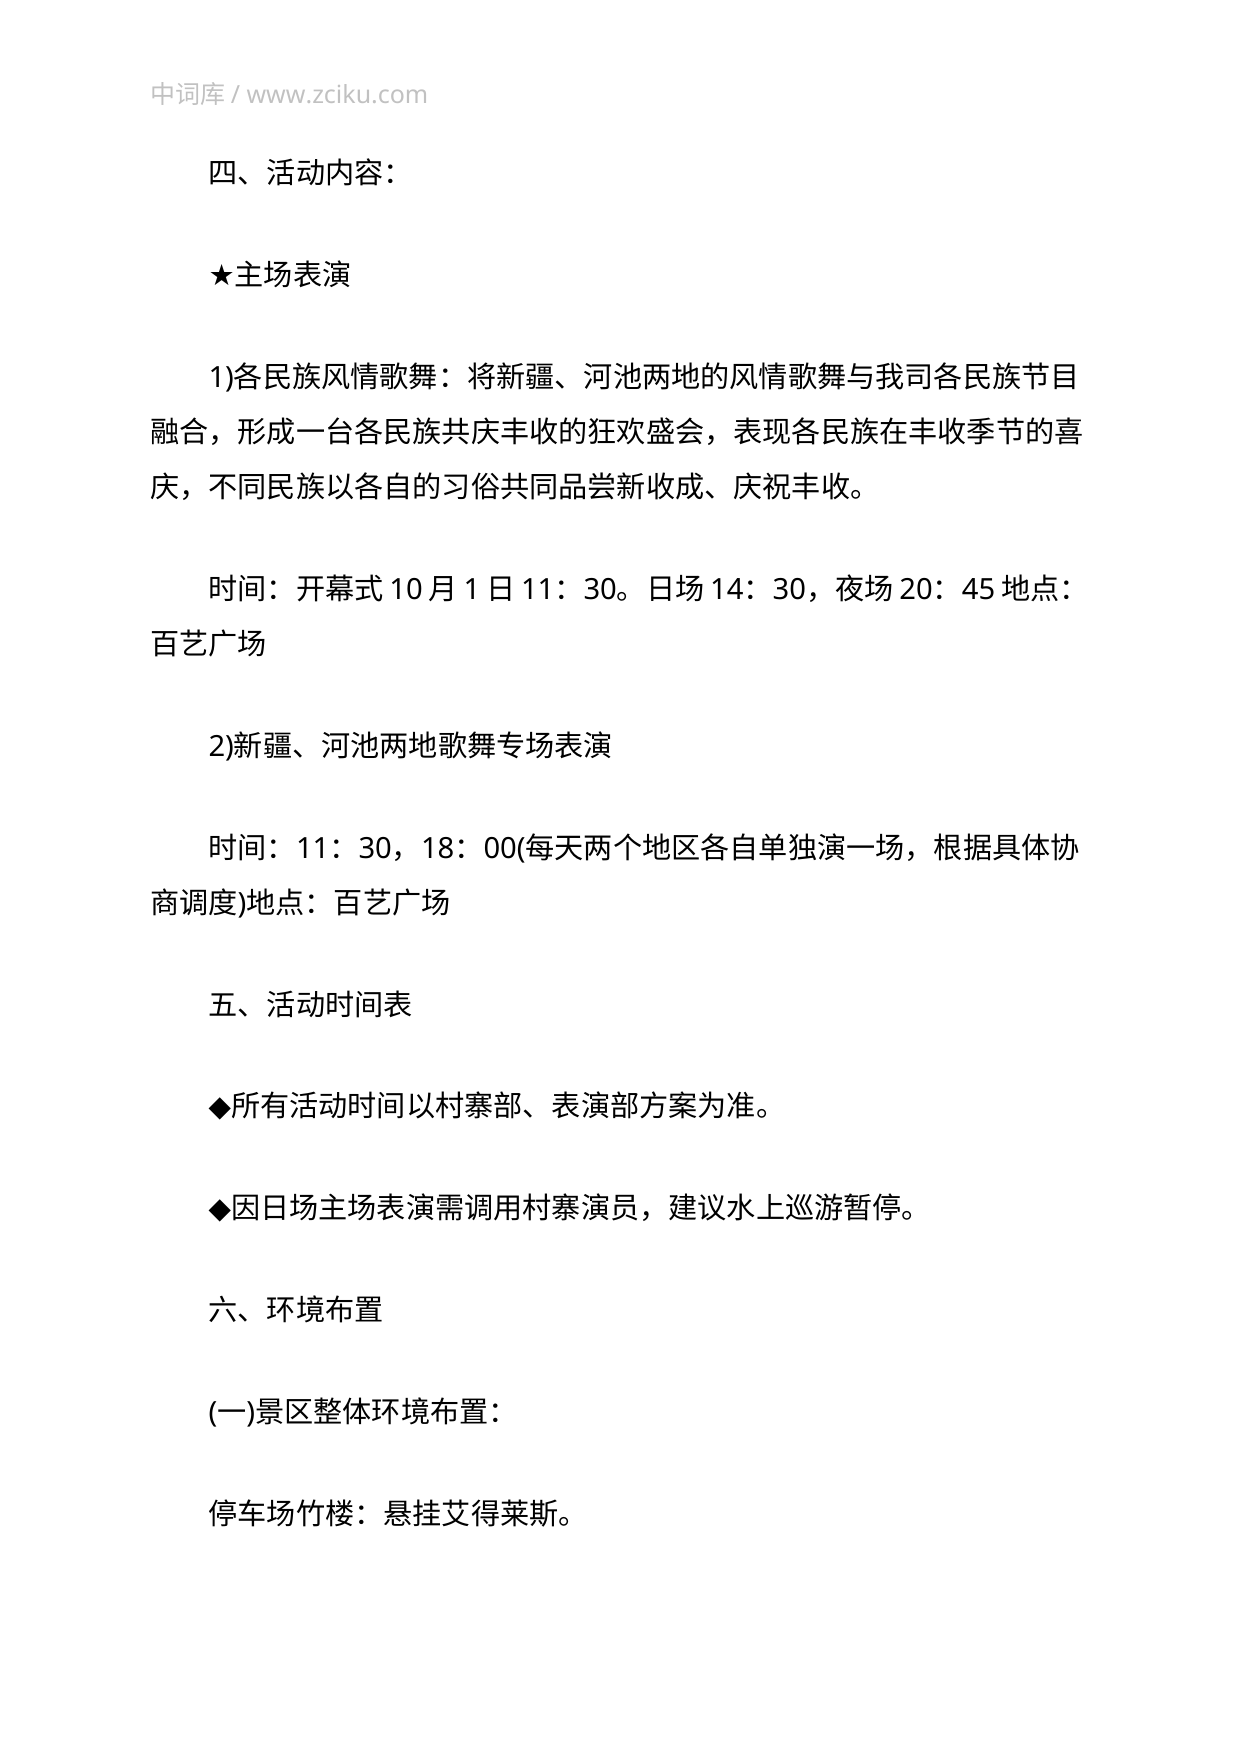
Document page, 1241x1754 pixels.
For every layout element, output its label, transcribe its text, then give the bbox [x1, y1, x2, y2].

text 六、环境布置 [150, 1287, 1090, 1329]
text 时间：11：30，18：00(每天两个地区各自单独演一场，根据具体协商调度)地点：百艺广场 [150, 824, 1090, 922]
text 五、活动时间表 [150, 981, 1090, 1023]
text 停车场竹楼：悬挂艾得莱斯。 [150, 1491, 1090, 1533]
text ◆所有活动时间以村寨部、表演部方案为准。 [150, 1083, 1090, 1125]
text ◆因日场主场表演需调用村寨演员，建议水上巡游暂停。 [150, 1185, 1090, 1227]
text 时间：开幕式10月1日11：30。日场14：30，夜场20：45地点：百艺广场 [150, 565, 1090, 663]
text 2)新疆、河池两地歌舞专场表演 [150, 722, 1090, 764]
text (一)景区整体环境布置： [150, 1389, 1090, 1431]
text 1)各民族风情歌舞：将新疆、河池两地的风情歌舞与我司各民族节目融合，形成一台各民族共庆丰收的狂欢盛会，表现各民族在丰收季节的喜庆，不同民族以各自的习俗共同品尝新收成、庆祝丰收。 [150, 354, 1090, 506]
text 四、活动内容： [150, 150, 1090, 192]
text ★主场表演 [150, 252, 1090, 294]
